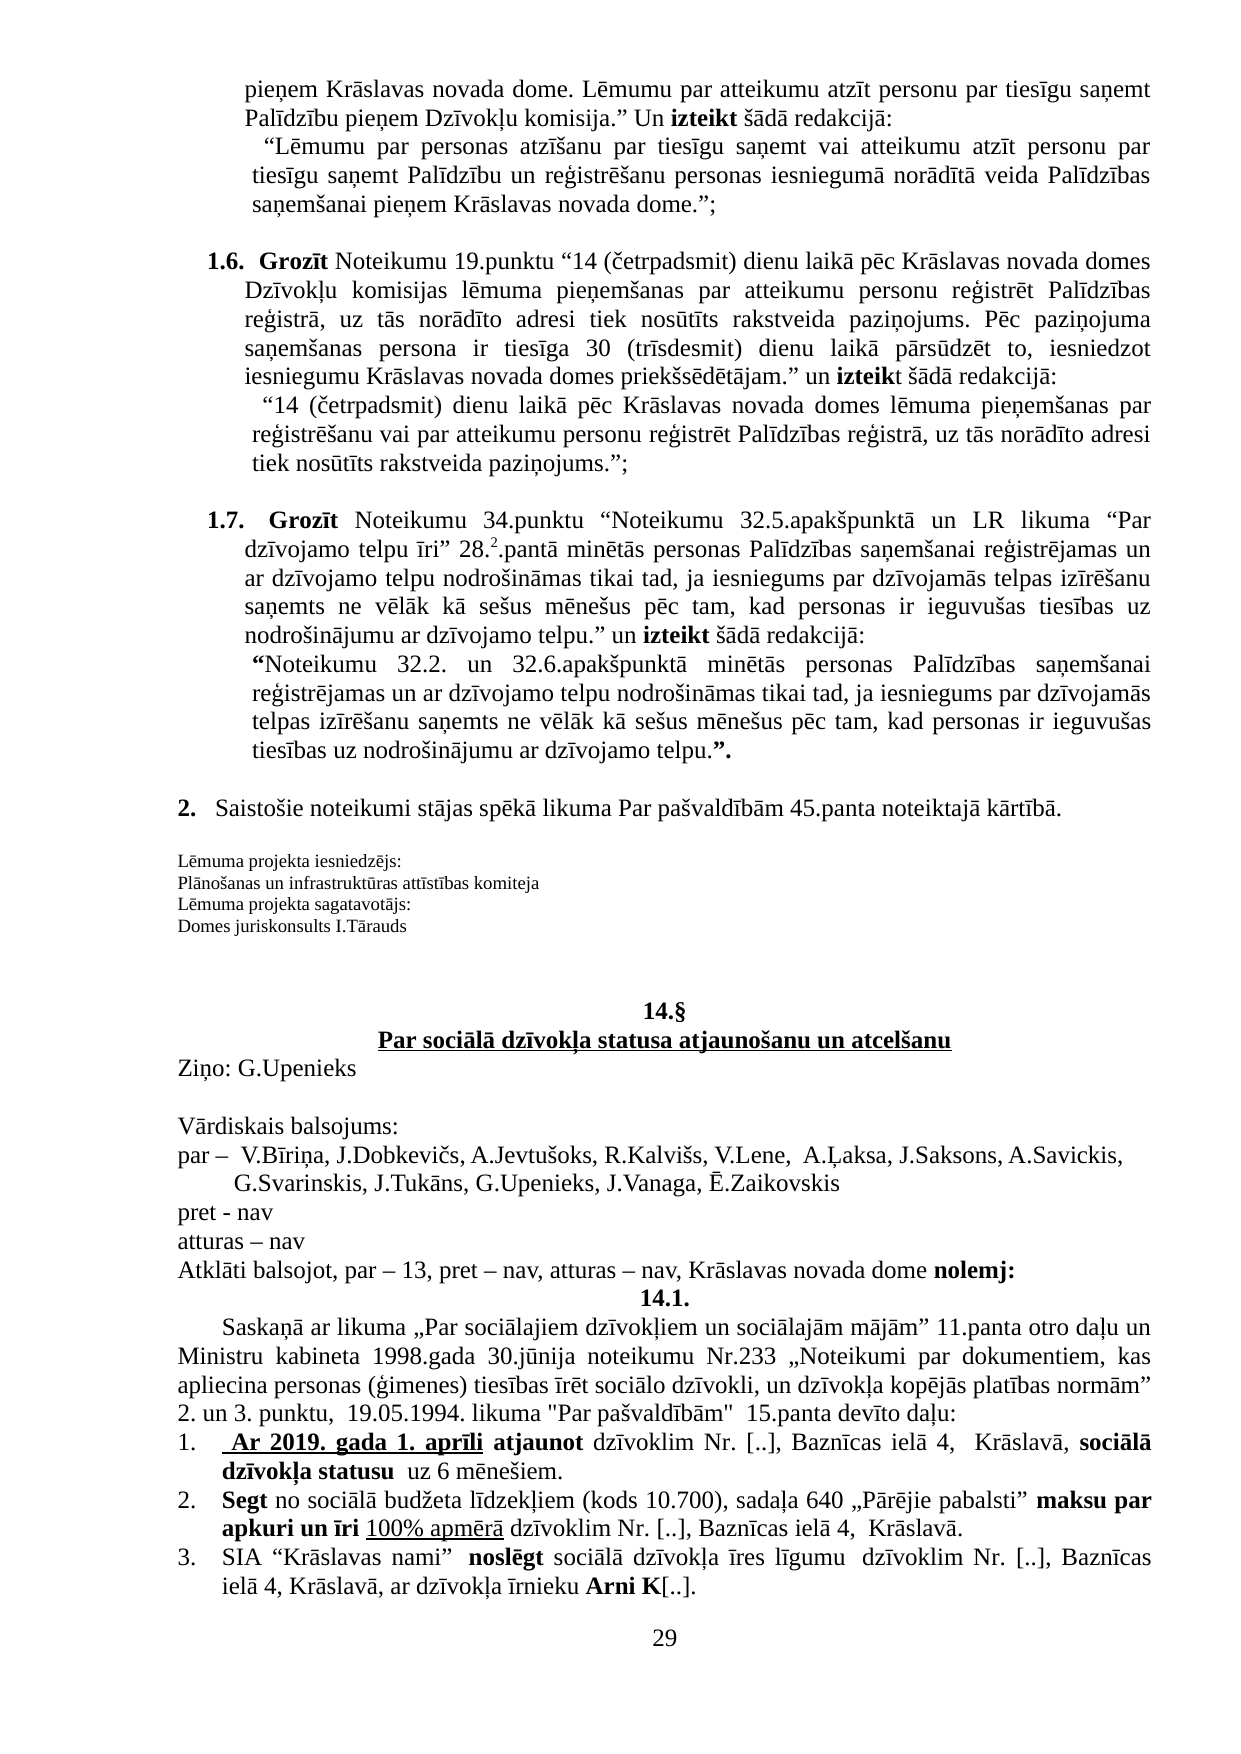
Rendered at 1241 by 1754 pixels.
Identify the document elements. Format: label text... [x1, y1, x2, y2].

text pret - nav [177, 1197, 1152, 1226]
text Domes juriskonsults I.Tārauds [177, 915, 1152, 936]
text Vārdiskais balsojums: [177, 1111, 1152, 1140]
text atturas – nav [177, 1226, 1152, 1255]
list Saistošie noteikumi stājas spēkā likuma Par pašvaldībām 45.panta noteiktajā kārtībā. [177, 793, 1152, 821]
text “Noteikumu 32.2. un 32.6.apakšpunktā minētās personas Palīdzības saņemšanai reģistrējamas un ar dzīvojamo telpu nodrošināmas tikai tad, ja iesniegums par dzīvojamās telpas izīrēšanu saņemts ne vēlāk kā sešus mēnešus pēc tam, kad personas ir ieguvušas tiesības uz nodrošinājumu ar dzīvojamo telpu.”. [252, 649, 1152, 764]
text “14 (četrpadsmit) dienu laikā pēc Krāslavas novada domes lēmuma pieņemšanas par reģistrēšanu vai par atteikumu personu reģistrēt Palīdzības reģistrā, uz tās norādīto adresi tiek nosūtīts rakstveida paziņojums.”; [252, 390, 1152, 476]
text “Lēmumu par personas atzīšanu par tiesīgu saņemt vai atteikumu atzīt personu par tiesīgu saņemt Palīdzību un reģistrēšanu personas iesniegumā norādītā veida Palīdzības saņemšanai pieņem Krāslavas novada dome.”; [252, 131, 1152, 218]
text G.Svarinskis, J.Tukāns, G.Upenieks, J.Vanaga, Ē.Zaikovskis [177, 1168, 1152, 1197]
list Ar 2019. gada 1. aprīli atjaunot dzīvoklim Nr. [..], Baznīcas ielā 4, Krāslavā, sociālā dzīvokļa statusu uz 6 mēnešiem. [177, 1427, 1152, 1485]
text 14.§ [177, 996, 1152, 1025]
text Lēmuma projekta iesniedzējs: [177, 850, 1152, 872]
list SIA “Krāslavas nami” noslēgt sociālā dzīvokļa īres līgumu dzīvoklim Nr. [..], Baznīcas ielā 4, Krāslavā, ar dzīvokļa īrnieku Arni K[..]. [177, 1542, 1152, 1600]
list Grozīt Noteikumu 19.punktu “14 (četrpadsmit) dienu laikā pēc Krāslavas novada domes Dzīvokļu komisijas lēmuma pieņemšanas par atteikumu personu reģistrēt Palīdzības reģistrā, uz tās norādīto adresi tiek nosūtīts rakstveida paziņojums. Pēc paziņojuma saņemšanas persona ir tiesīga 30 (trīsdesmit) dienu laikā pārsūdzēt to, iesniedzot iesniegumu Krāslavas novada domes priekšsēdētājam.” un izteikt šādā redakcijā: [207, 246, 1152, 390]
list Segt no sociālā budžeta līdzekļiem (kods 10.700), sadaļa 640 „Pārējie pabalsti” maksu par apkuri un īri 100% apmērā dzīvoklim Nr. [..], Baznīcas ielā 4, Krāslavā. [177, 1485, 1152, 1542]
text par – V.Bīriņa, J.Dobkevičs, A.Jevtušoks, R.Kalvišs, V.Lene, A.Ļaksa, J.Saksons, A.Savickis, [177, 1140, 1152, 1168]
text 14.1. [177, 1283, 1152, 1312]
text Par sociālā dzīvokļa statusa atjaunošanu un atcelšanu [177, 1025, 1152, 1053]
text Ziņo: G.Upenieks [177, 1053, 1152, 1082]
text Atklāti balsojot, par – 13, pret – nav, atturas – nav, Krāslavas novada dome nolemj: [177, 1255, 1152, 1283]
list Grozīt Noteikumu 34.punktu “Noteikumu 32.5.apakšpunktā un LR likuma “Par dzīvojamo telpu īri” 28.2.pantā minētās personas Palīdzības saņemšanai reģistrējamas un ar dzīvojamo telpu nodrošināmas tikai tad, ja iesniegums par dzīvojamās telpas izīrēšanu saņemts ne vēlāk kā sešus mēnešus pēc tam, kad personas ir ieguvušas tiesības uz nodrošinājumu ar dzīvojamo telpu.” un izteikt šādā redakcijā: [207, 505, 1152, 649]
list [207, 74, 1152, 131]
text Saskaņā ar likuma „Par sociālajiem dzīvokļiem un sociālajām mājām” 11.panta otro daļu un Ministru kabineta 1998.gada 30.jūnija noteikumu Nr.233 „Noteikumi par dokumentiem, kas apliecina personas (ģimenes) tiesības īrēt sociālo dzīvokli, un dzīvokļa kopējās platības normām” 2. un 3. punktu, 19.05.1994. likuma "Par pašvaldībām" 15.panta devīto daļu: [177, 1312, 1152, 1427]
text Lēmuma projekta sagatavotājs: [177, 893, 1152, 915]
text Plānošanas un infrastruktūras attīstības komiteja [177, 872, 1152, 893]
